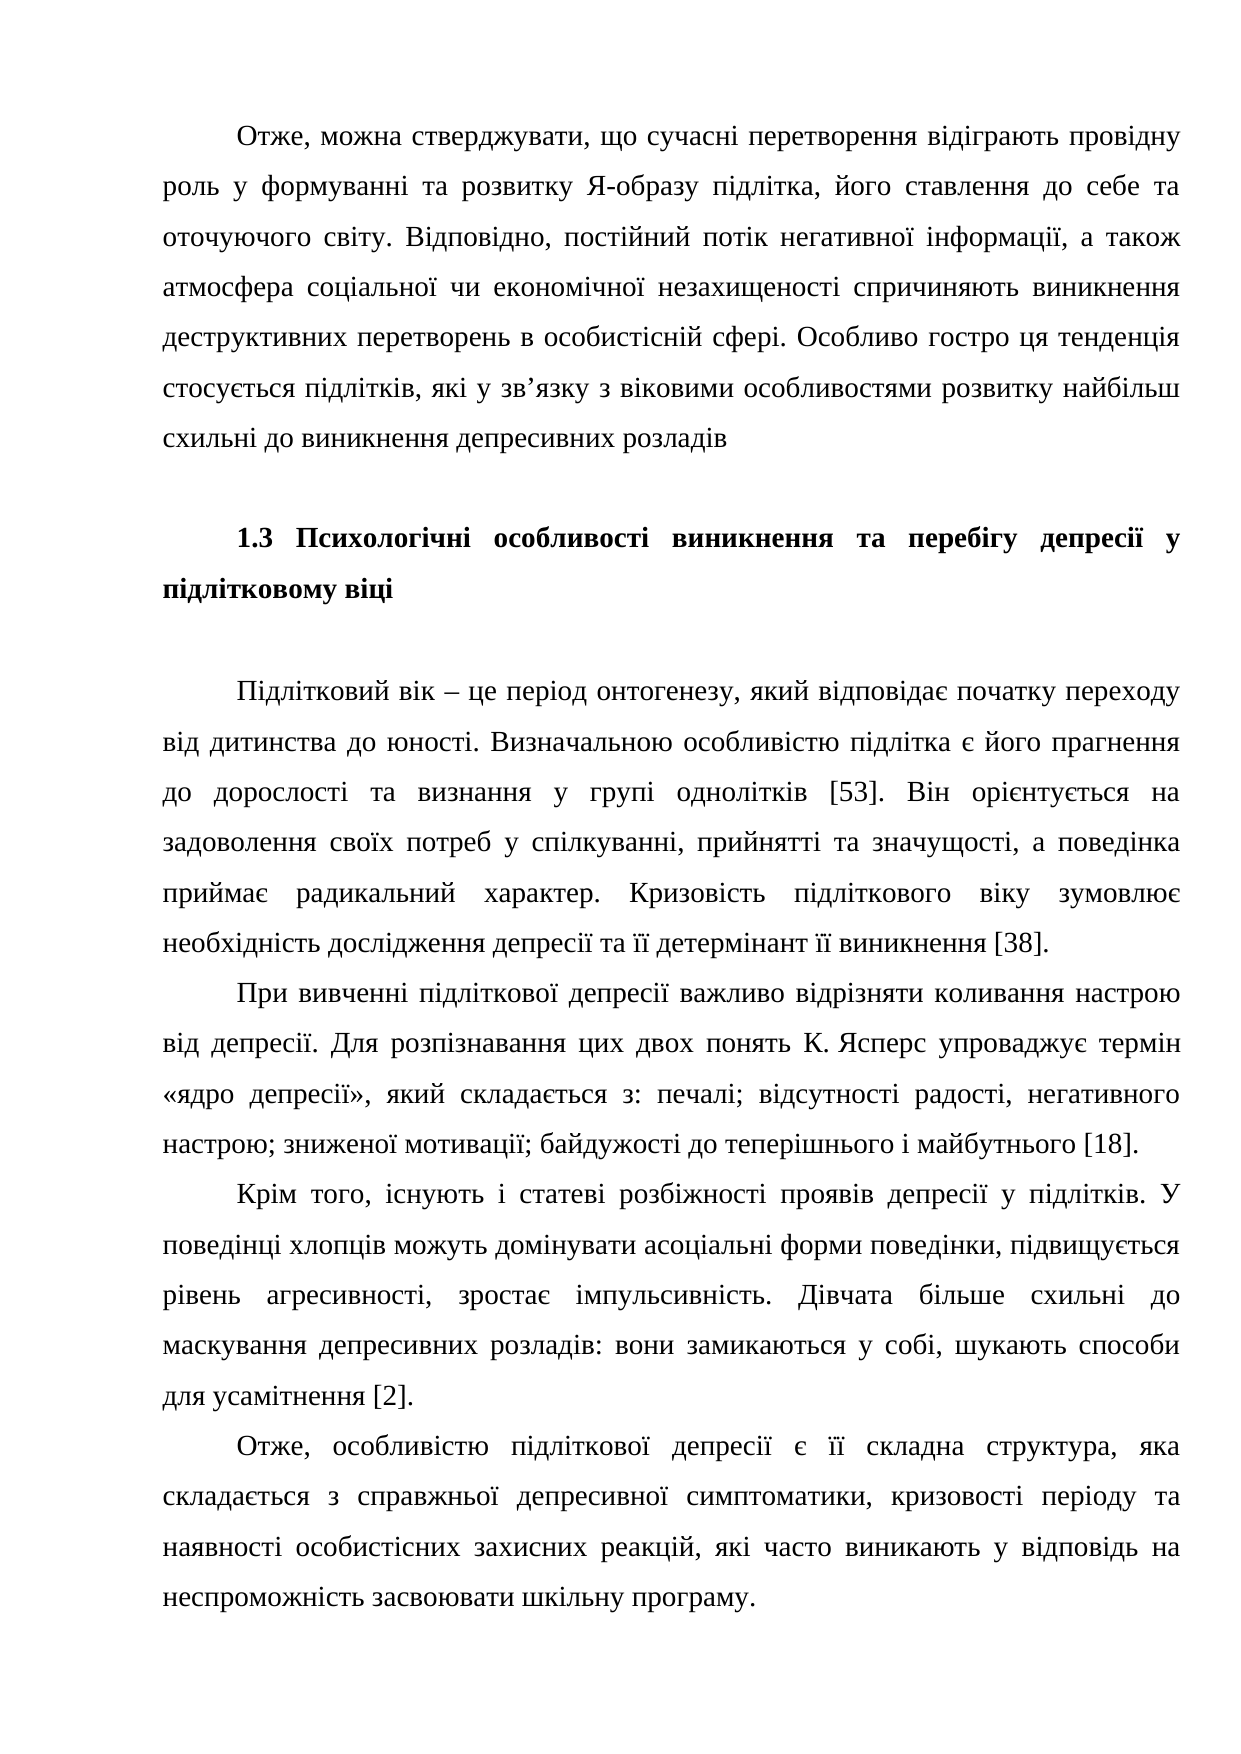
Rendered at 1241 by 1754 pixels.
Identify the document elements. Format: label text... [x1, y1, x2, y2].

subtitle 1.3 Психологічні особливості виникнення та перебігу депресії у підлітковому віці [162, 521, 1181, 604]
text При вивченні підліткової депресії важливо відрізняти коливання настрою від депресії. Для розпізнавання цих двох понять К. Ясперс упроваджує термін «ядро депресії», який складається з: печалі; відсутності радості, негативного настрою; зниженої мотивації; байдужості до теперішнього і майбутнього [18]. [162, 975, 1181, 1160]
text Отже, можна стверджувати, що сучасні перетворення відіграють провідну роль у формуванні та розвитку Я-образу підлітка, його ставлення до себе та оточуючого світу. Відповідно, постійний потік негативної інформації, а також атмосфера соціальної чи економічної незахищеності спричиняють виникнення деструктивних перетворень в особистісній сфері. Особливо гостро ця тенденція стосується підлітків, які у зв’язку з віковими особливостями розвитку найбільш схильні до виникнення депресивних розладів [162, 118, 1181, 453]
text Крім того, існують і статеві розбіжності проявів депресії у підлітків. У поведінці хлопців можуть домінувати асоціальні форми поведінки, підвищується рівень агресивності, зростає імпульсивність. Дівчата більше схильні до маскування депресивних розладів: вони замикаються у собі, шукають способи для усамітнення [2]. [162, 1177, 1181, 1411]
text Отже, особливістю підліткової депресії є її складна структура, яка складається з справжньої депресивної симптоматики, кризовості періоду та наявності особистісних захисних реакцій, які часто виникають у відповідь на неспроможність засвоювати шкільну програму. [162, 1428, 1181, 1613]
text Підлітковий вік – це період онтогенезу, який відповідає початку переходу від дитинства до юності. Визначальною особливістю підлітка є його прагнення до дорослості та визнання у групі однолітків [53]. Він орієнтується на задоволення своїх потреб у спілкуванні, прийнятті та значущості, а поведінка приймає радикальний характер. Кризовість підліткового віку зумовлює необхідність дослідження депресії та її детермінант її виникнення [38]. [162, 673, 1181, 958]
